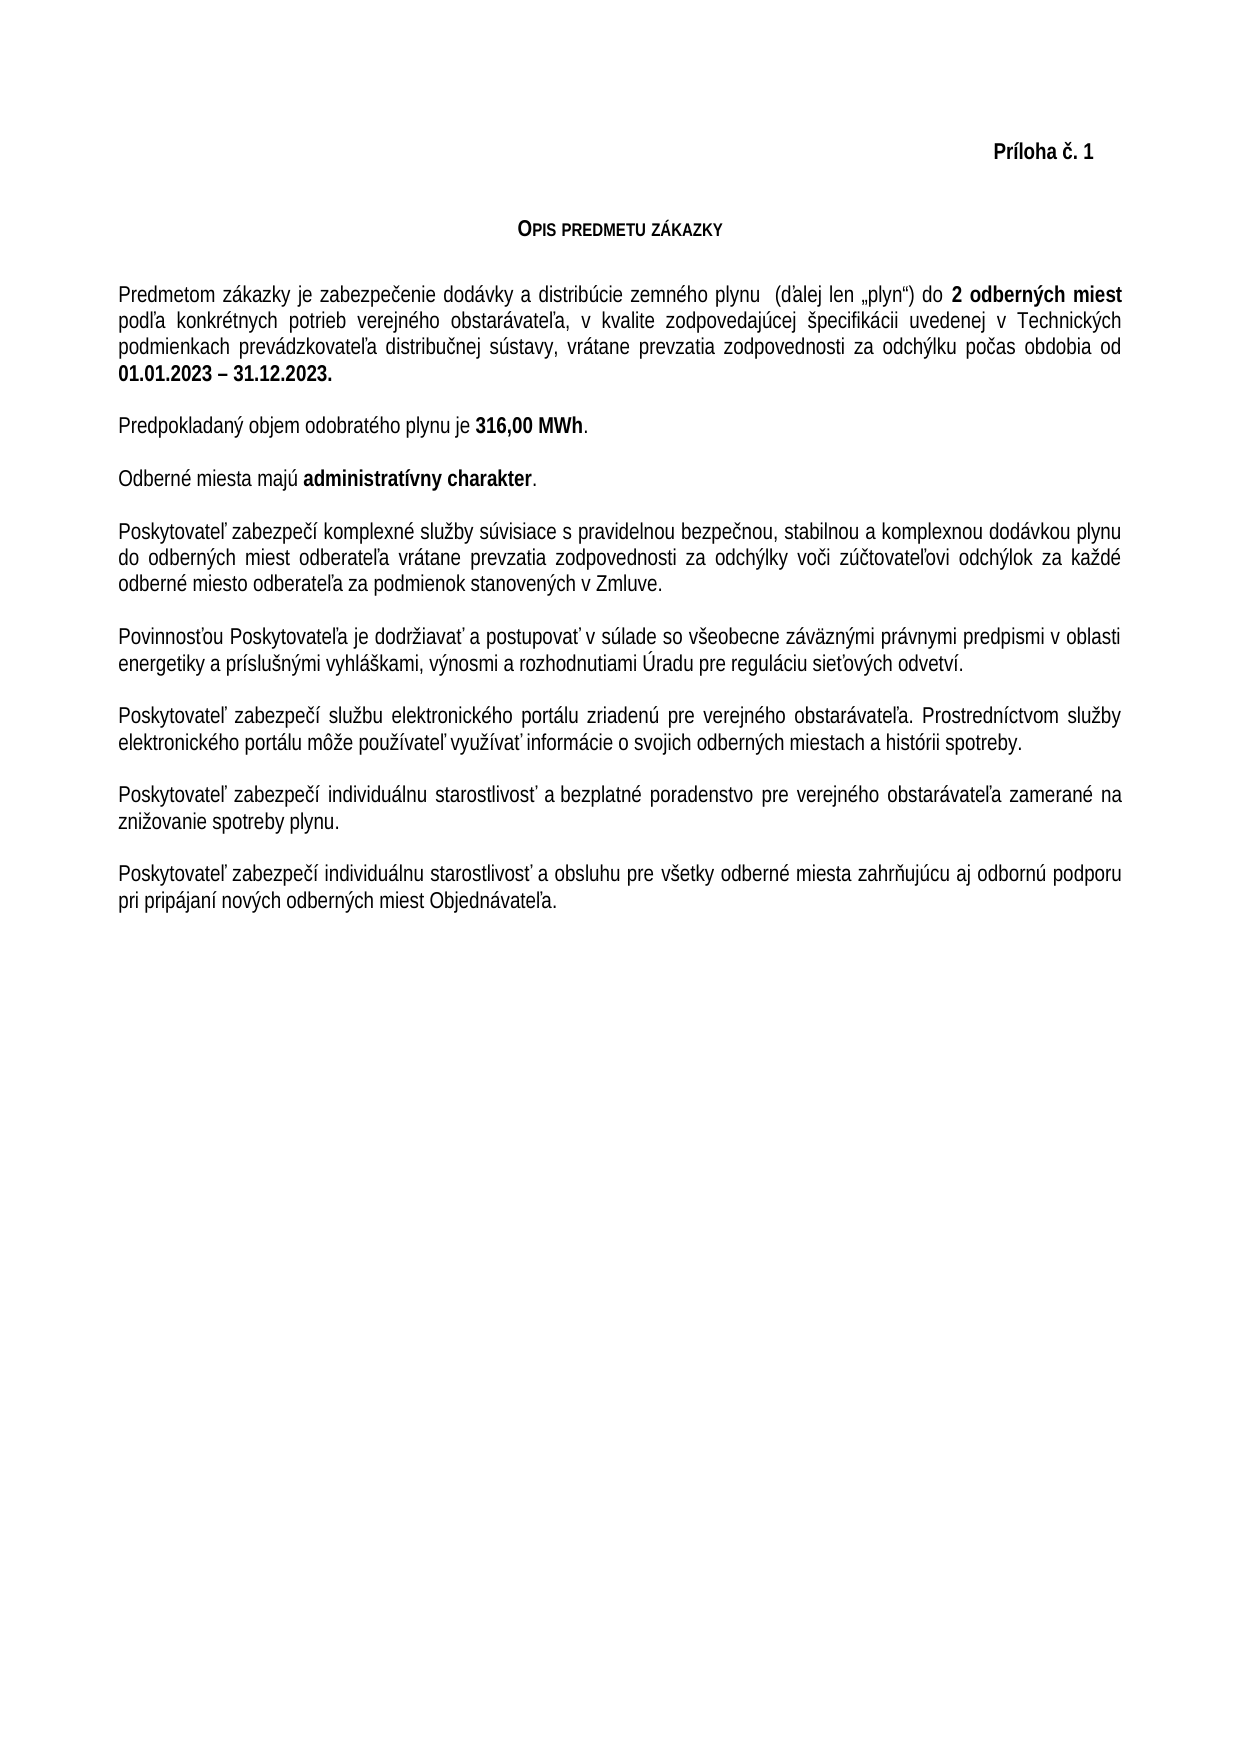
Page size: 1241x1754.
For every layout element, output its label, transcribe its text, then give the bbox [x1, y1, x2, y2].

text Opis predmetu zákazky [118, 215, 1122, 242]
text Predmetom zákazky je zabezpečenie dodávky a distribúcie zemného plynu (ďalej len „plyn“) do 2 odberných miest podľa konkrétnych potrieb verejného obstarávateľa, v kvalite zodpovedajúcej špecifikácii uvedenej v Technických podmienkach prevádzkovateľa distribučnej sústavy, vrátane prevzatia zodpovednosti za odchýlku počas obdobia od 01.01.2023 – 31.12.2023. [118, 281, 1122, 386]
text Poskytovateľ zabezpečí službu elektronického portálu zriadenú pre verejného obstarávateľa. Prostredníctvom služby elektronického portálu môže používateľ využívať informácie o svojich odberných miestach a histórii spotreby. [118, 702, 1122, 755]
text Povinnosťou Poskytovateľa je dodržiavať a postupovať v súlade so všeobecne záväznými právnymi predpismi v oblasti energetiky a príslušnými vyhláškami, výnosmi a rozhodnutiami Úradu pre reguláciu sieťových odvetví. [118, 623, 1122, 676]
text Odberné miesta majú administratívny charakter. [118, 465, 1122, 491]
text Predpokladaný objem odobratého plynu je 316,00 MWh. [118, 412, 1122, 439]
text Príloha č. 1 [118, 138, 1122, 164]
text Poskytovateľ zabezpečí individuálnu starostlivosť a bezplatné poradenstvo pre verejného obstarávateľa zamerané na znižovanie spotreby plynu. [118, 781, 1122, 834]
text Poskytovateľ zabezpečí individuálnu starostlivosť a obsluhu pre všetky odberné miesta zahrňujúcu aj odbornú podporu pri pripájaní nových odberných miest Objednávateľa. [118, 860, 1122, 913]
text Poskytovateľ zabezpečí komplexné služby súvisiace s pravidelnou bezpečnou, stabilnou a komplexnou dodávkou plynu do odberných miest odberateľa vrátane prevzatia zodpovednosti za odchýlky voči zúčtovateľovi odchýlok za každé odberné miesto odberateľa za podmienok stanovených v Zmluve. [118, 518, 1122, 597]
